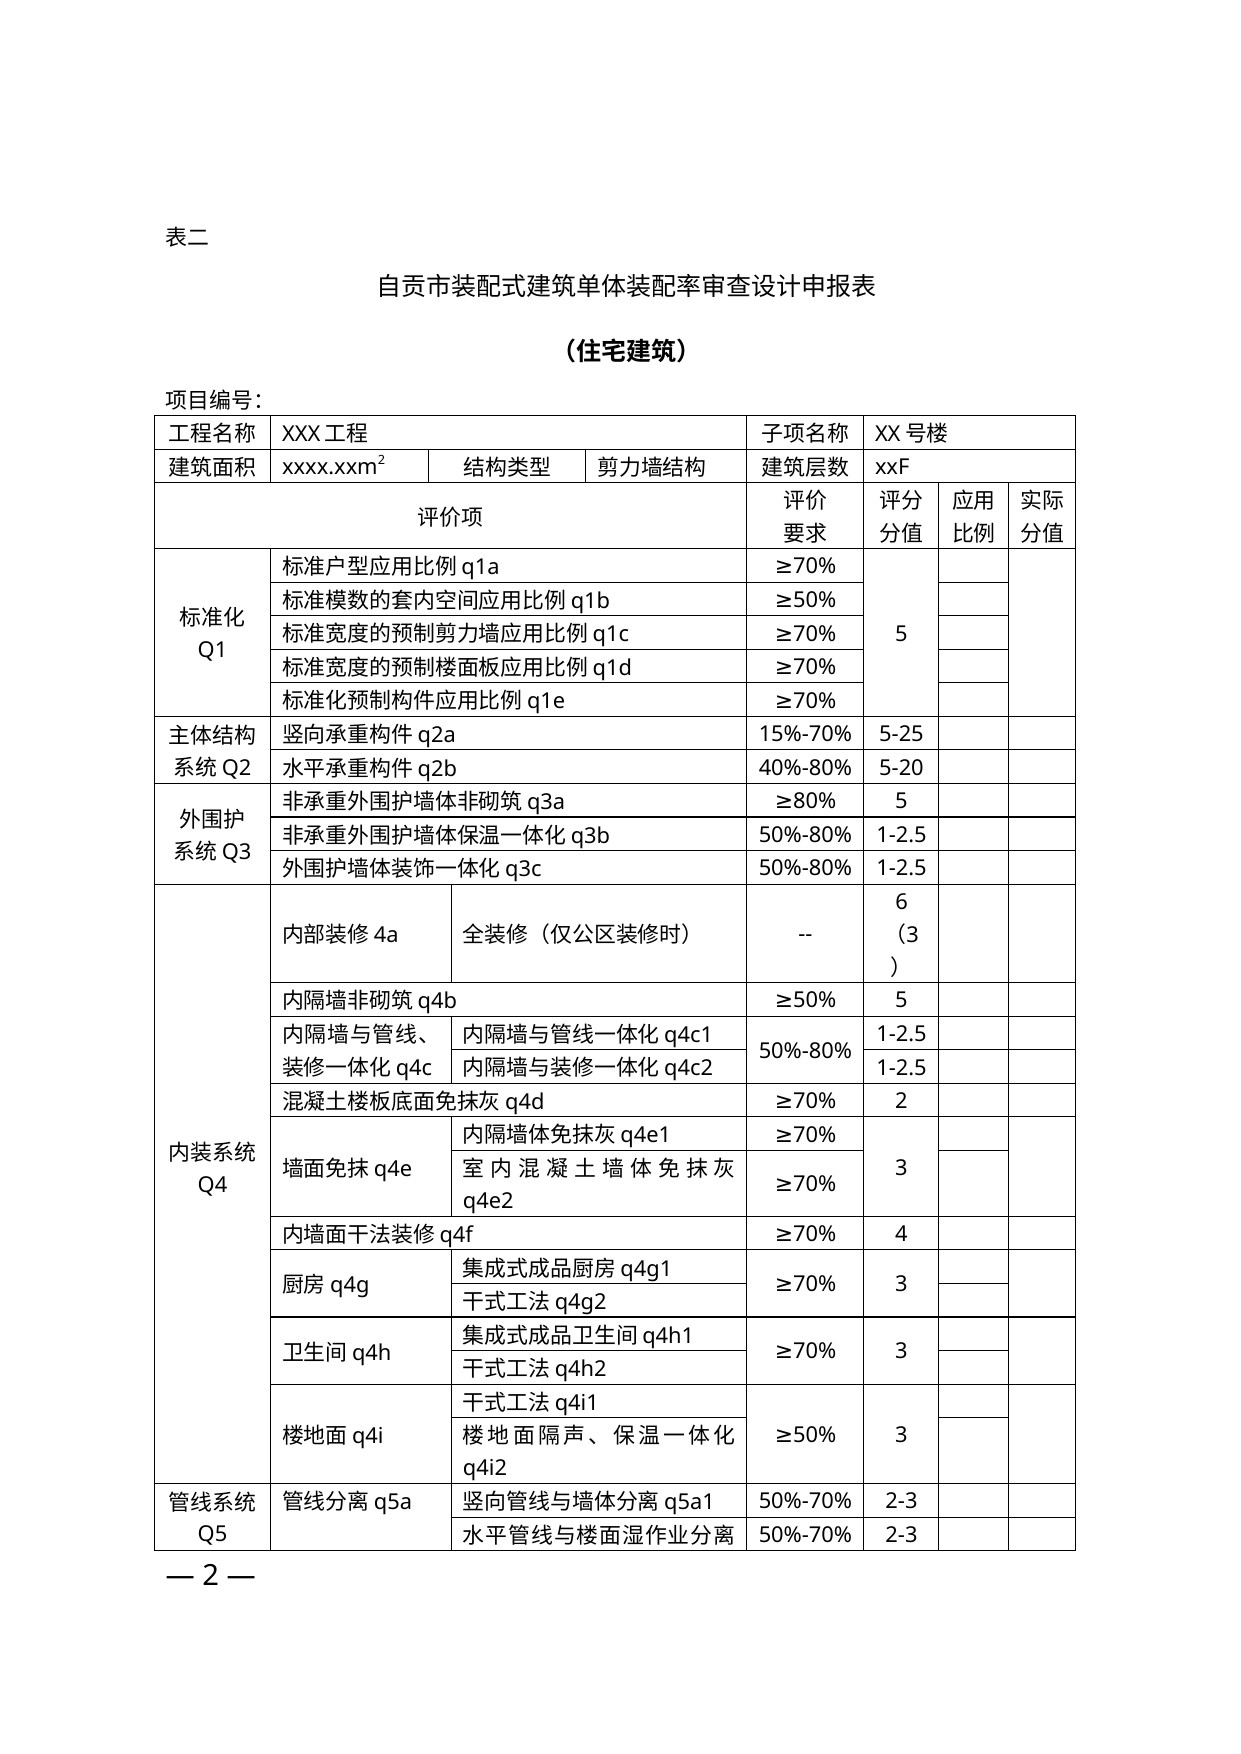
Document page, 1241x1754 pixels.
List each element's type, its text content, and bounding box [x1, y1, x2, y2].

table_cell 5-20 [864, 750, 938, 783]
table_cell ≥50% [747, 983, 863, 1016]
table_cell [1009, 1050, 1075, 1083]
table_cell 5 [864, 549, 938, 716]
table_cell 内隔墙体免抹灰q4e1 [452, 1117, 746, 1150]
table_cell 6（3） [864, 885, 938, 982]
table_cell 内部装修4a [271, 885, 451, 982]
table_cell [1009, 818, 1075, 850]
table_cell 干式工法q4g2 [452, 1284, 746, 1316]
text 项目编号： [165, 382, 1087, 415]
table_cell [1009, 851, 1075, 883]
text 表二 [165, 220, 1087, 252]
table_cell [939, 583, 1008, 615]
table_cell [939, 650, 1008, 682]
table_cell 外围护墙体装饰一体化q3c [271, 851, 746, 883]
table_cell [939, 1017, 1008, 1049]
table_header 工程名称 [155, 416, 270, 448]
table_cell 3 [864, 1318, 938, 1383]
table_cell 内隔墙与管线一体化q4c1 [452, 1017, 746, 1049]
table_cell 楼地面q4i [271, 1385, 451, 1483]
table_cell ≥50% [747, 1385, 863, 1483]
table_cell [939, 750, 1008, 783]
table_cell [939, 1151, 1008, 1216]
table_cell 干式工法q4i1 [452, 1385, 746, 1417]
table_cell 竖向管线与墙体分离q5a1 [452, 1484, 746, 1517]
table_cell xxF [864, 450, 1075, 482]
table_cell 评价项 [155, 483, 746, 548]
table_cell [939, 1050, 1008, 1083]
table_header 子项名称 [747, 416, 863, 448]
table_cell [1009, 784, 1075, 816]
table_cell [939, 616, 1008, 649]
table_cell -- [747, 885, 863, 982]
table_cell ≥70% [747, 1151, 863, 1216]
table_cell 室内混凝土墙体免抹灰q4e2 [452, 1151, 746, 1216]
table_cell 卫生间q4h [271, 1318, 451, 1383]
table_cell 外围护 系统Q3 [155, 784, 270, 883]
table_cell 管线分离q5a [271, 1484, 451, 1550]
table_cell [939, 717, 1008, 749]
table_cell 2-3 [864, 1484, 938, 1517]
table_cell 全装修（仅公区装修时） [452, 885, 746, 982]
table_cell 非承重外围护墙体非砌筑q3a [271, 784, 746, 816]
table_cell 5-25 [864, 717, 938, 749]
table_cell ≥70% [747, 1250, 863, 1316]
table_cell 厨房q4g [271, 1250, 451, 1316]
table_cell ≥70% [747, 650, 863, 682]
table_cell 标准户型应用比例q1a [271, 549, 746, 582]
table_cell 2 [864, 1084, 938, 1116]
table_cell [939, 851, 1008, 883]
table_cell 内墙面干法装修q4f [271, 1217, 746, 1249]
table_cell 实际 分值 [1009, 483, 1075, 548]
table_cell [1009, 750, 1075, 783]
table_cell ≥50% [747, 583, 863, 615]
table_cell [939, 983, 1008, 1016]
table_cell ≥70% [747, 549, 863, 582]
table_cell [1009, 1250, 1075, 1316]
table_cell 内隔墙与管线、装修一体化q4c [271, 1017, 451, 1083]
table_cell 3 [864, 1117, 938, 1216]
table_cell 50%-70% [747, 1518, 863, 1550]
table_cell 墙面免抹q4e [271, 1117, 451, 1216]
table_cell 管线系统Q5 [155, 1484, 270, 1550]
table_cell [939, 683, 1008, 716]
table_cell ≥70% [747, 1217, 863, 1249]
table_cell 5 [864, 983, 938, 1016]
table_cell 集成式成品卫生间q4h1 [452, 1318, 746, 1350]
table_cell 标准宽度的预制剪力墙应用比例q1c [271, 616, 746, 649]
table_cell 标准宽度的预制楼面板应用比例q1d [271, 650, 746, 682]
table_cell [939, 784, 1008, 816]
table_header XX号楼 [864, 416, 1075, 448]
table_cell 1-2.5 [864, 851, 938, 883]
table_cell 50%-80% [747, 818, 863, 850]
table_cell 建筑层数 [747, 450, 863, 482]
table_cell ≥70% [747, 1318, 863, 1383]
table_cell 内装系统 Q4 [155, 885, 270, 1483]
table_cell 剪力墙结构 [586, 450, 746, 482]
table_cell 3 [864, 1250, 938, 1316]
table_cell [939, 818, 1008, 850]
table_cell 非承重外围护墙体保温一体化q3b [271, 818, 746, 850]
table_cell [1009, 1084, 1075, 1116]
table_cell [1009, 717, 1075, 749]
table_cell 1-2.5 [864, 1017, 938, 1049]
table_cell 3 [864, 1385, 938, 1483]
table_cell 评分 分值 [864, 483, 938, 548]
table_cell 50%-80% [747, 1017, 863, 1083]
table_cell [1009, 885, 1075, 982]
table_cell [1009, 1017, 1075, 1049]
table_cell 15%-70% [747, 717, 863, 749]
table_cell 结构类型 [429, 450, 585, 482]
table_header XXX工程 [271, 416, 746, 448]
table_cell 集成式成品厨房q4g1 [452, 1250, 746, 1283]
table_cell ≥70% [747, 683, 863, 716]
table_cell [939, 1250, 1008, 1283]
table_cell 主体结构系统Q2 [155, 717, 270, 783]
table_cell 应用 比例 [939, 483, 1008, 548]
table_cell 标准模数的套内空间应用比例q1b [271, 583, 746, 615]
table_cell [1009, 1484, 1075, 1517]
table_cell [1009, 549, 1075, 716]
table_cell 内隔墙非砌筑q4b [271, 983, 746, 1016]
table_cell ≥70% [747, 616, 863, 649]
table_cell 标准化 Q1 [155, 549, 270, 716]
table_cell 1-2.5 [864, 818, 938, 850]
table_cell 4 [864, 1217, 938, 1249]
table_cell [939, 1217, 1008, 1249]
table_cell 内隔墙与装修一体化q4c2 [452, 1050, 746, 1083]
table_cell 50%-80% [747, 851, 863, 883]
table_cell [939, 1084, 1008, 1116]
table_cell [939, 1518, 1008, 1550]
table_cell [1009, 1217, 1075, 1249]
table_cell 1-2.5 [864, 1050, 938, 1083]
table_cell 水平管线与楼面湿作业分离q5a2 [452, 1518, 746, 1550]
table_cell [939, 549, 1008, 582]
table_cell [939, 1385, 1008, 1417]
table_cell 建筑面积 [155, 450, 270, 482]
table_cell 楼地面隔声、保温一体化q4i2 [452, 1418, 746, 1483]
table_cell [1009, 1318, 1075, 1383]
table_cell [1009, 1117, 1075, 1216]
table_cell [1009, 983, 1075, 1016]
table_cell 竖向承重构件q2a [271, 717, 746, 749]
table_cell ≥80% [747, 784, 863, 816]
text 自贡市装配式建筑单体装配率审查设计申报表 [165, 252, 1087, 317]
table_cell [1009, 1385, 1075, 1483]
text （住宅建筑） [165, 317, 1087, 382]
table_cell [1009, 1518, 1075, 1550]
table_cell xxxx.xxm2 [271, 450, 428, 482]
table_cell [939, 1418, 1008, 1483]
table_cell [939, 1117, 1008, 1150]
table_cell 5 [864, 784, 938, 816]
table_cell 2-3 [864, 1518, 938, 1550]
table_cell 标准化预制构件应用比例q1e [271, 683, 746, 716]
table_cell ≥70% [747, 1084, 863, 1116]
table_cell 水平承重构件q2b [271, 750, 746, 783]
table_cell [939, 1351, 1008, 1383]
table_cell [939, 1284, 1008, 1316]
table_cell ≥70% [747, 1117, 863, 1150]
table_cell [939, 1318, 1008, 1350]
table_cell 混凝土楼板底面免抹灰q4d [271, 1084, 746, 1116]
table_cell 50%-70% [747, 1484, 863, 1517]
table_cell [939, 1484, 1008, 1517]
table_cell [939, 885, 1008, 982]
table_cell 40%-80% [747, 750, 863, 783]
table_cell 评价 要求 [747, 483, 863, 548]
table_cell 干式工法q4h2 [452, 1351, 746, 1383]
